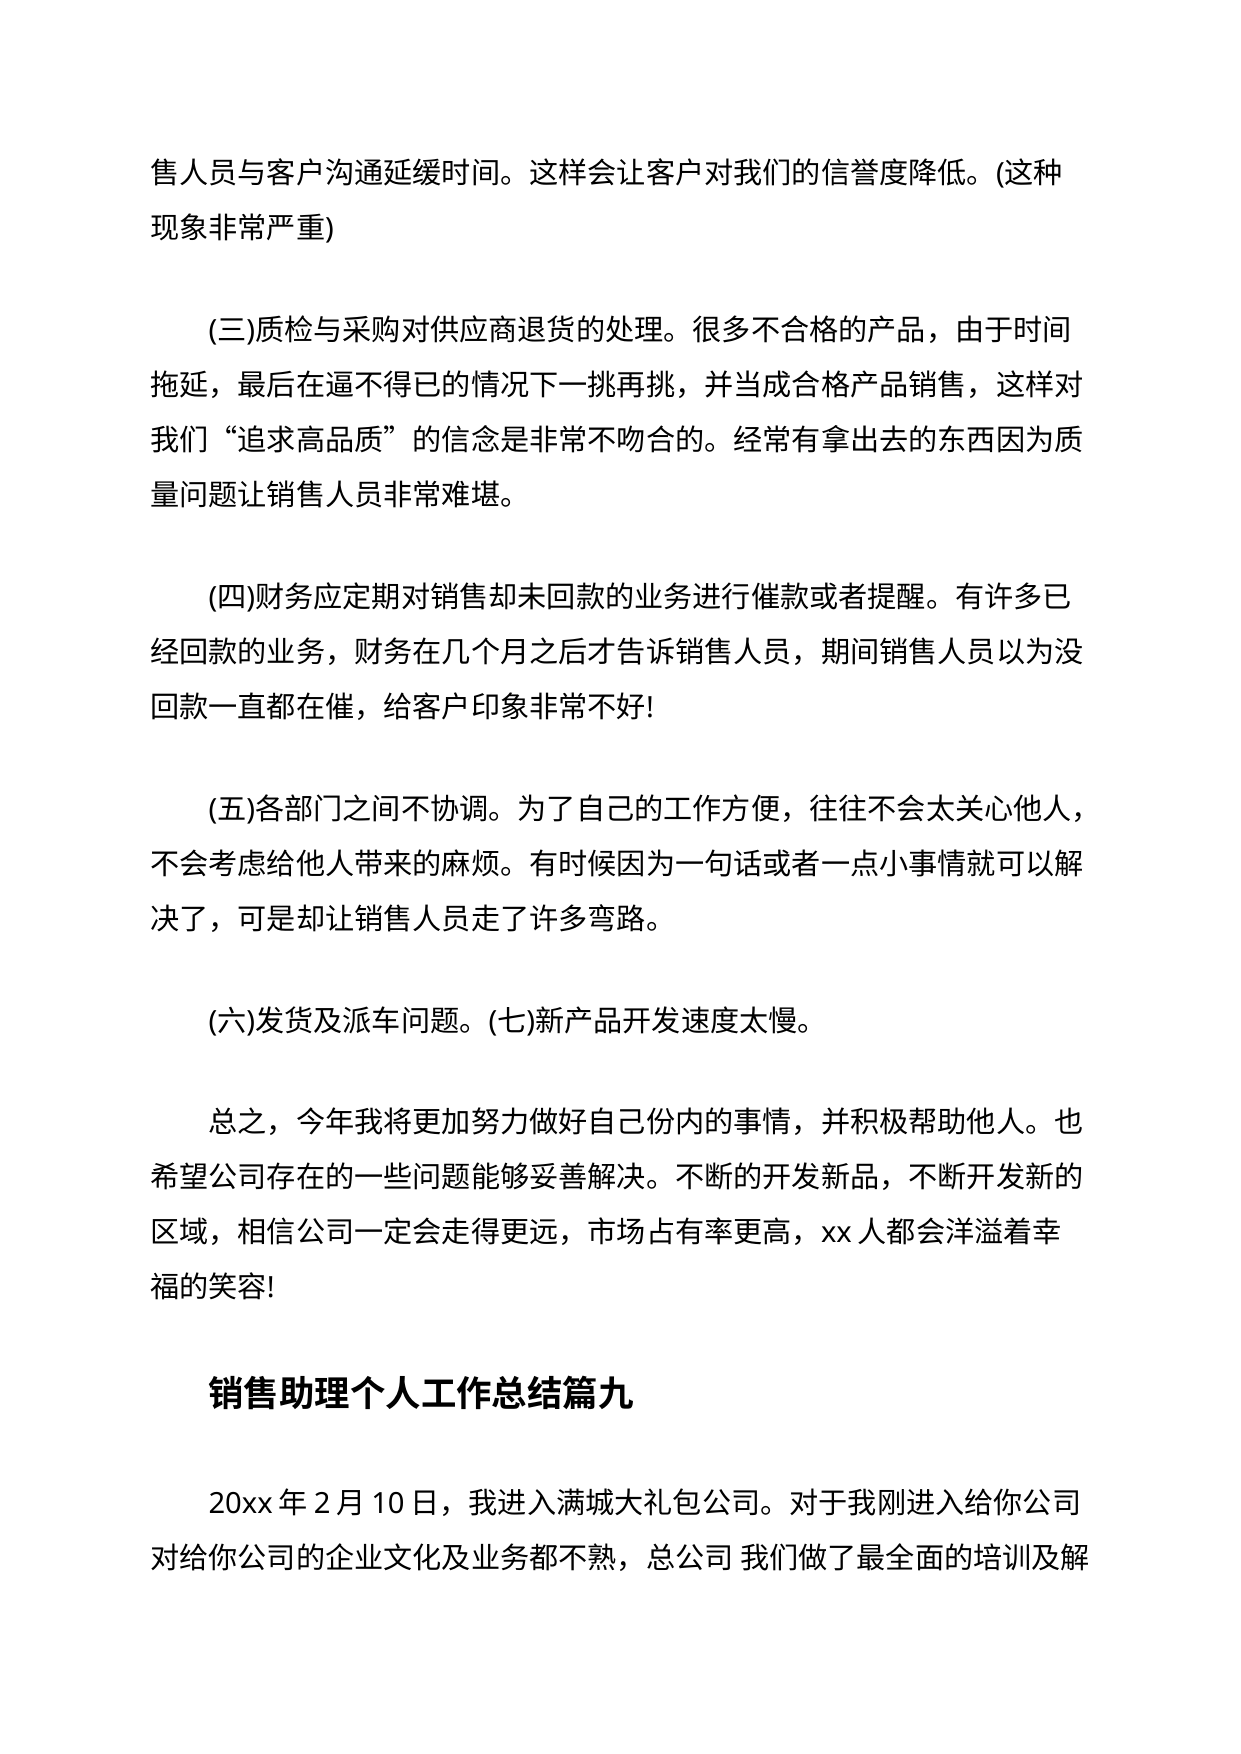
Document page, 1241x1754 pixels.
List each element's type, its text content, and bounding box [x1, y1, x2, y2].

text 销售助理个人工作总结篇九 [150, 1366, 1090, 1417]
text (六)发货及派车问题。(七)新产品开发速度太慢。 [150, 997, 1090, 1039]
text (五)各部门之间不协调。为了自己的工作方便，往往不会太关心他人，不会考虑给他人带来的麻烦。有时候因为一句话或者一点小事情就可以解决了，可是却让销售人员走了许多弯路。 [150, 785, 1090, 938]
text (四)财务应定期对销售却未回款的业务进行催款或者提醒。有许多已经回款的业务，财务在几个月之后才告诉销售人员，期间销售人员以为没回款一直都在催，给客户印象非常不好! [150, 573, 1090, 726]
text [150, 150, 1090, 247]
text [150, 1479, 1090, 1577]
text (三)质检与采购对供应商退货的处理。很多不合格的产品，由于时间拖延，最后在逼不得已的情况下一挑再挑，并当成合格产品销售，这样对我们“追求高品质”的信念是非常不吻合的。经常有拿出去的东西因为质量问题让销售人员非常难堪。 [150, 307, 1090, 514]
text 总之，今年我将更加努力做好自己份内的事情，并积极帮助他人。也希望公司存在的一些问题能够妥善解决。不断的开发新品，不断开发新的区域，相信公司一定会走得更远，市场占有率更高，xx人都会洋溢着幸福的笑容! [150, 1099, 1090, 1306]
